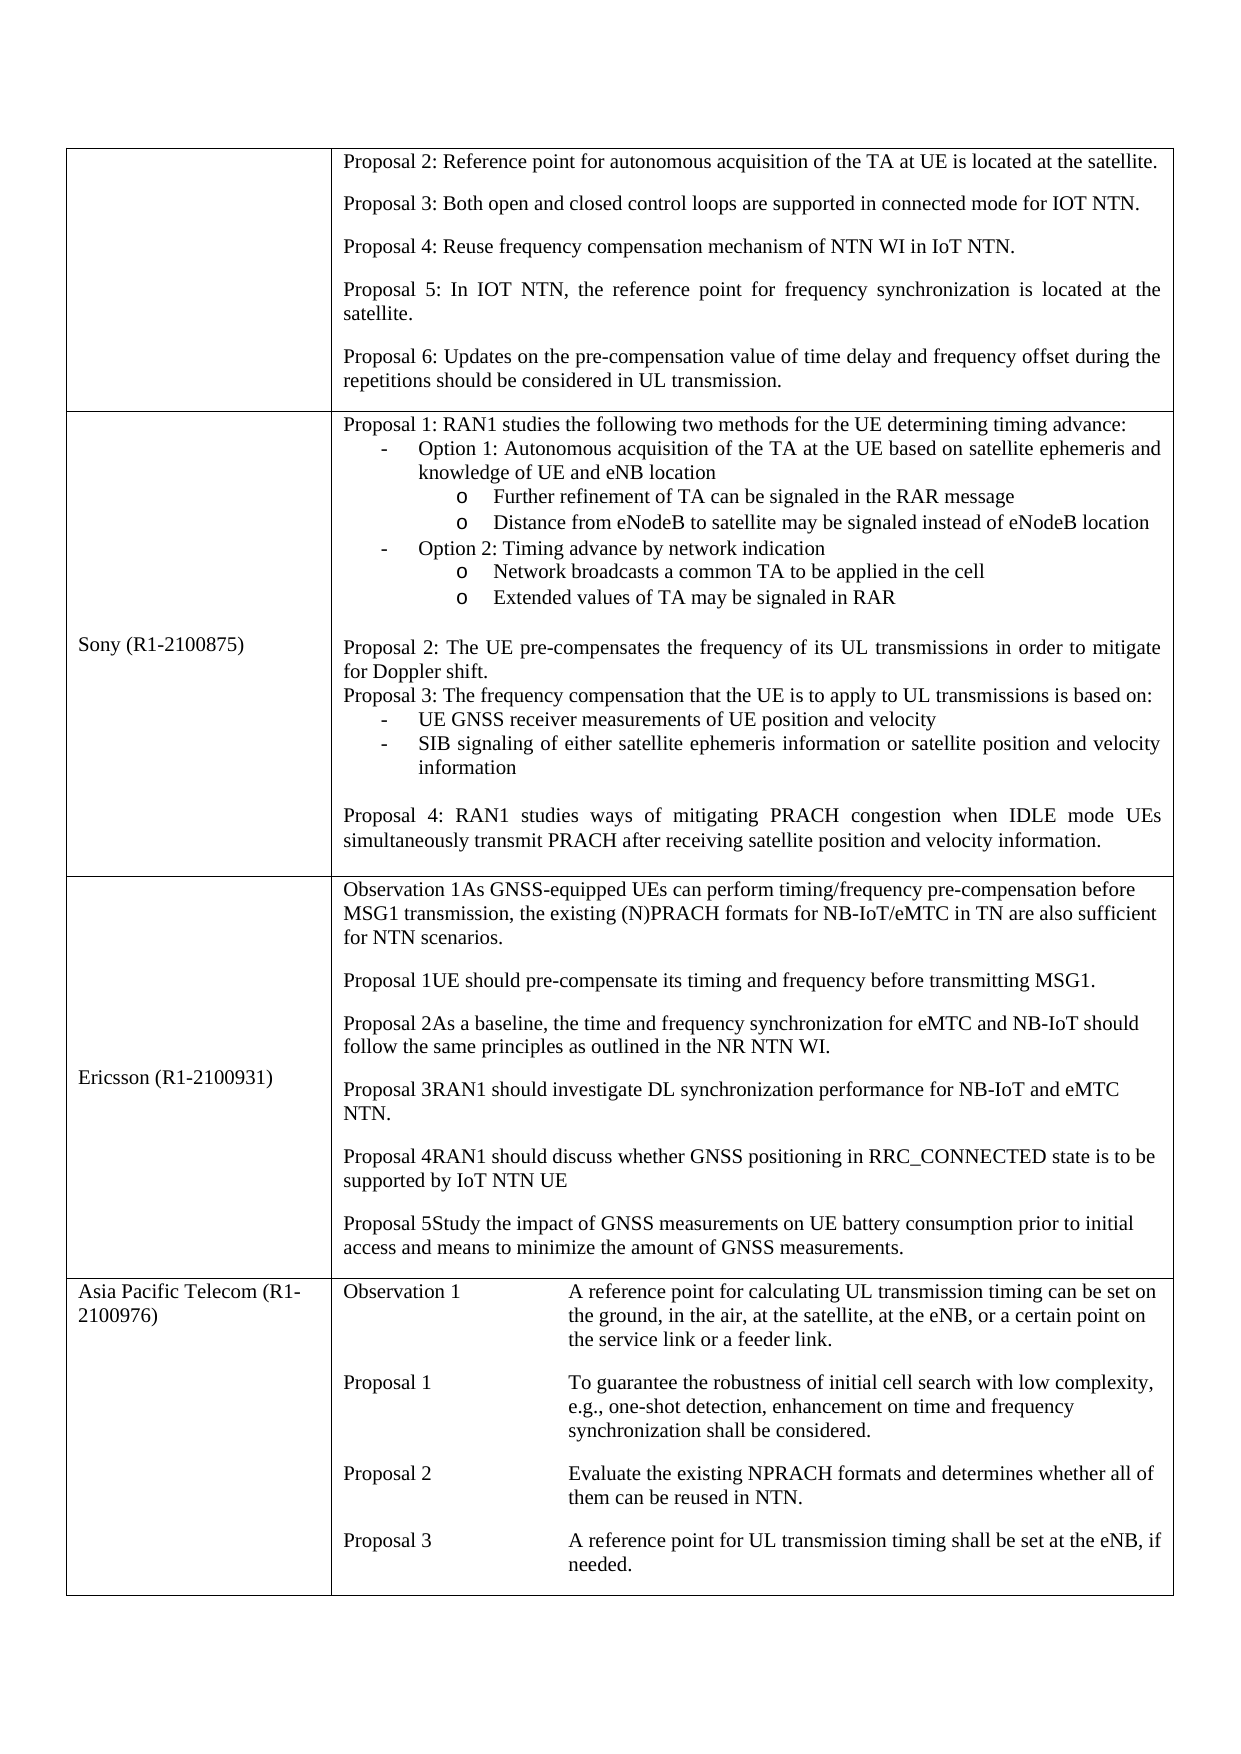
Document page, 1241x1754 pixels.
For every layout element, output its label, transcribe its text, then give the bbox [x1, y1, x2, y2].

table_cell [67, 1279, 331, 1594]
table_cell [332, 149, 1173, 411]
table_cell Ericsson (R1-2100931) [67, 877, 331, 1278]
table_cell Observation 1 As GNSS-equipped UEs can perform timing/frequency pre-compensation before MSG1 transmission, the existing (N)PRACH formats for NB-IoT/eMTC in TN are also sufficient for NTN scenarios. Proposal 1 UE should pre-compensate its timing and frequency before transmitting MSG1. Proposal 2 As a baseline, the time and frequency synchronization for eMTC and NB-IoT should follow the same principles as outlined in the NR NTN WI. Proposal 3 RAN1 should investigate DL synchronization performance for NB-IoT and eMTC NTN. Proposal 4 RAN1 should discuss whether GNSS positioning in RRC_CONNECTED state is to be supported by IoT NTN UE Proposal 5 Study the impact of GNSS measurements on UE battery consumption prior to initial access and means to minimize the amount of GNSS measurements. [332, 877, 1173, 1278]
table_cell Proposal 1: RAN1 studies the following two methods for the UE determining timing advance: Option 1: Autonomous acquisition of the TA at the UE based on satellite ephemeris and knowledge of UE and eNB location Further refinement of TA can be signaled in the RAR message Distance from eNodeB to satellite may be signaled instead of eNodeB location Option 2: Timing advance by network indication Network broadcasts a common TA to be applied in the cell Extended values of TA may be signaled in RAR Proposal 2: The UE pre-compensates the frequency of its UL transmissions in order to mitigate for Doppler shift. Proposal 3: The frequency compensation that the UE is to apply to UL transmissions is based on: UE GNSS receiver measurements of UE position and velocity SIB signaling of either satellite ephemeris information or satellite position and velocity information Proposal 4: RAN1 studies ways of mitigating PRACH congestion when IDLE mode UEs simultaneously transmit PRACH after receiving satellite position and velocity information. [332, 412, 1173, 876]
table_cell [67, 149, 331, 411]
table_cell Sony (R1-2100875) [67, 412, 331, 876]
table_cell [332, 1279, 1173, 1594]
